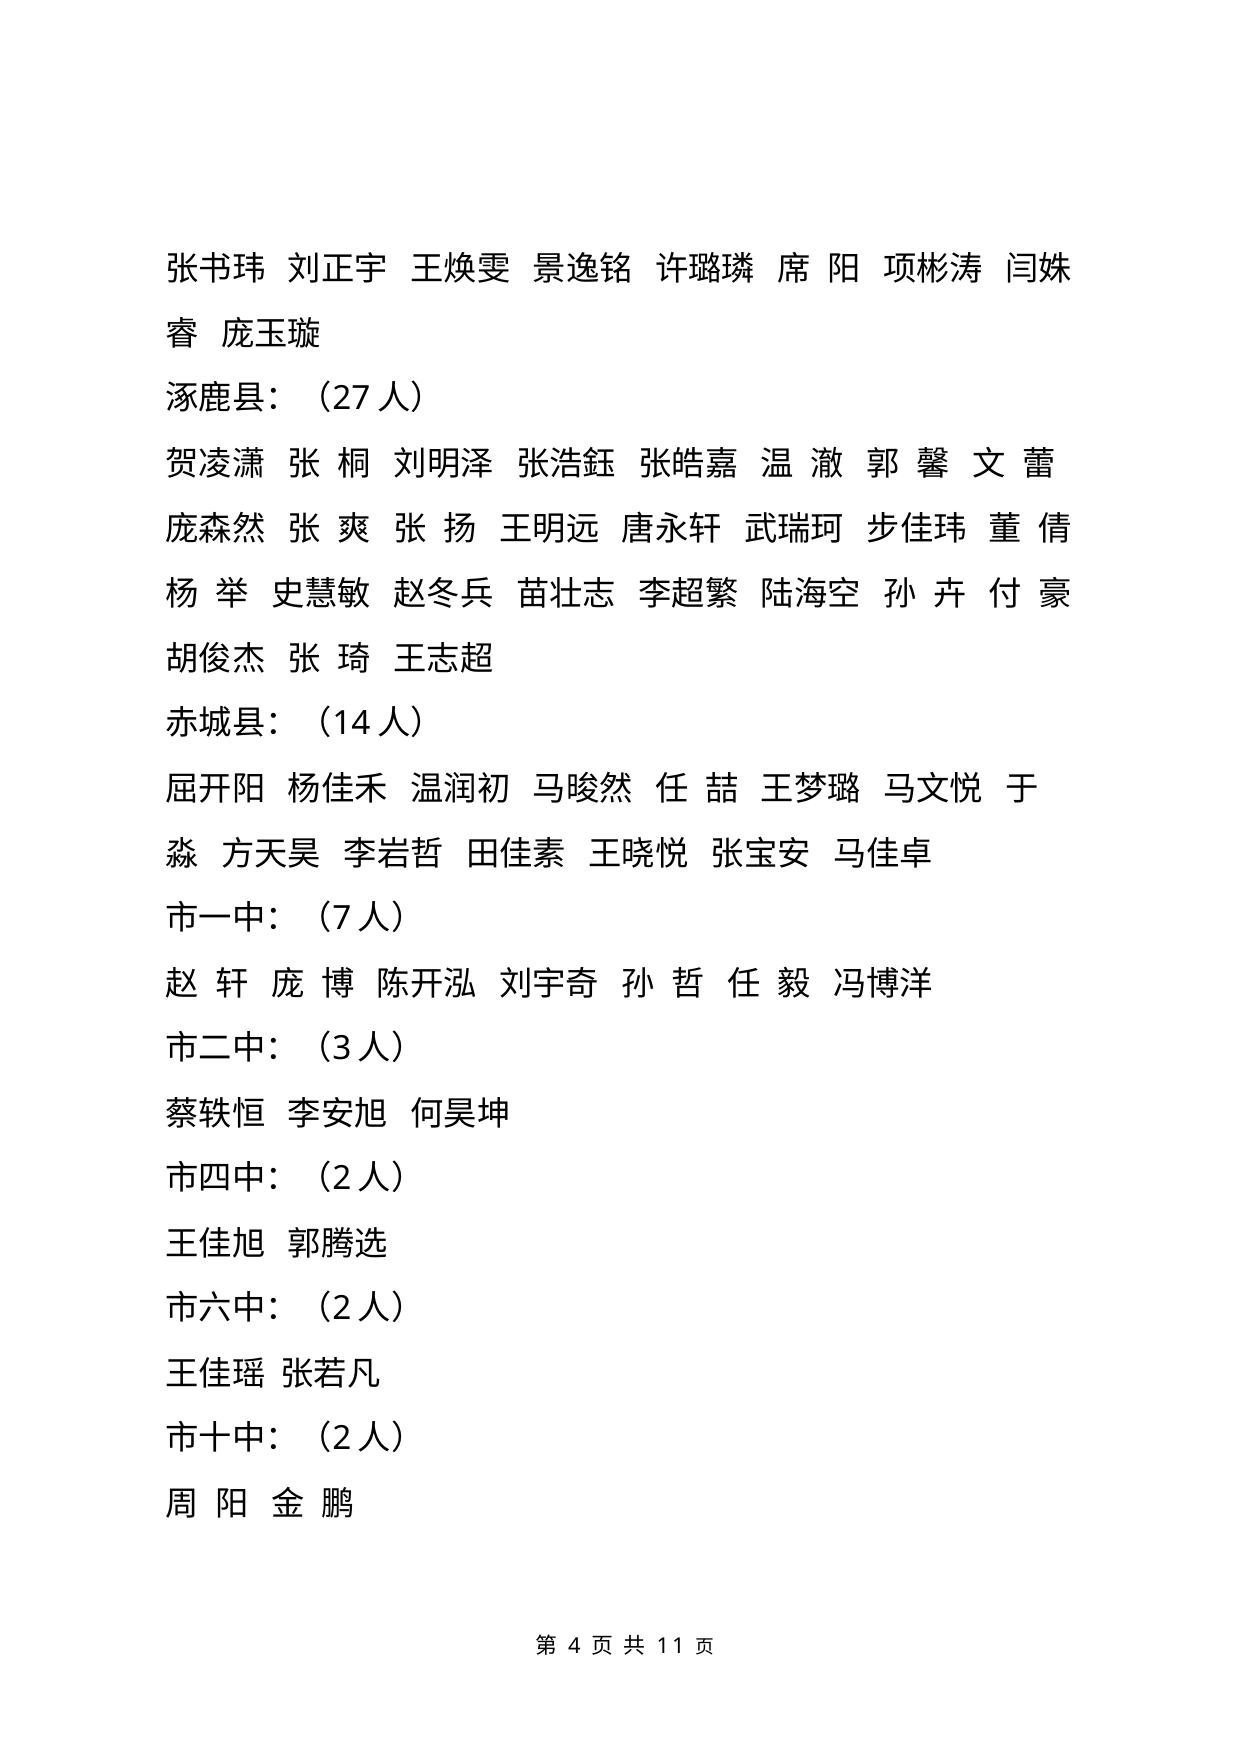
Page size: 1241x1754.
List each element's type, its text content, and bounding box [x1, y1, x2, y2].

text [165, 233, 1087, 363]
text 周阳 金鹏 [165, 1468, 1087, 1533]
text 赵轩 庞博 陈开泓 刘宇奇 孙哲 任毅 冯博洋 [165, 948, 1087, 1013]
text 市十中：（2人） [165, 1403, 1087, 1468]
text 市一中：（7人） [165, 883, 1087, 948]
text 市六中：（2人） [165, 1273, 1087, 1338]
text 市四中：（2人） [165, 1143, 1087, 1208]
text 涿鹿县：（27人） [165, 363, 1087, 428]
text 蔡轶恒 李安旭 何昊坤 [165, 1078, 1087, 1143]
text 市二中：（3人） [165, 1013, 1087, 1078]
text 屈开阳 杨佳禾 温润初 马晙然 任喆 王梦璐 马文悦 于淼 方天昊 李岩哲 田佳素 王晓悦 张宝安 马佳卓 [165, 753, 1087, 883]
text 赤城县：（14人） [165, 688, 1087, 753]
text 王佳旭 郭腾选 [165, 1208, 1087, 1273]
text 贺凌潇 张桐 刘明泽 张浩鈺 张皓嘉 温澈 郭馨 文蕾 庞森然 张爽 张扬 王明远 唐永轩 武瑞珂 步佳玮 董倩 杨举 史慧敏 赵冬兵 苗壮志 李超繁 陆海空 孙卉 付豪 胡俊杰 张琦 王志超 [165, 428, 1087, 688]
text 王佳瑶 张若凡 [165, 1338, 1087, 1403]
